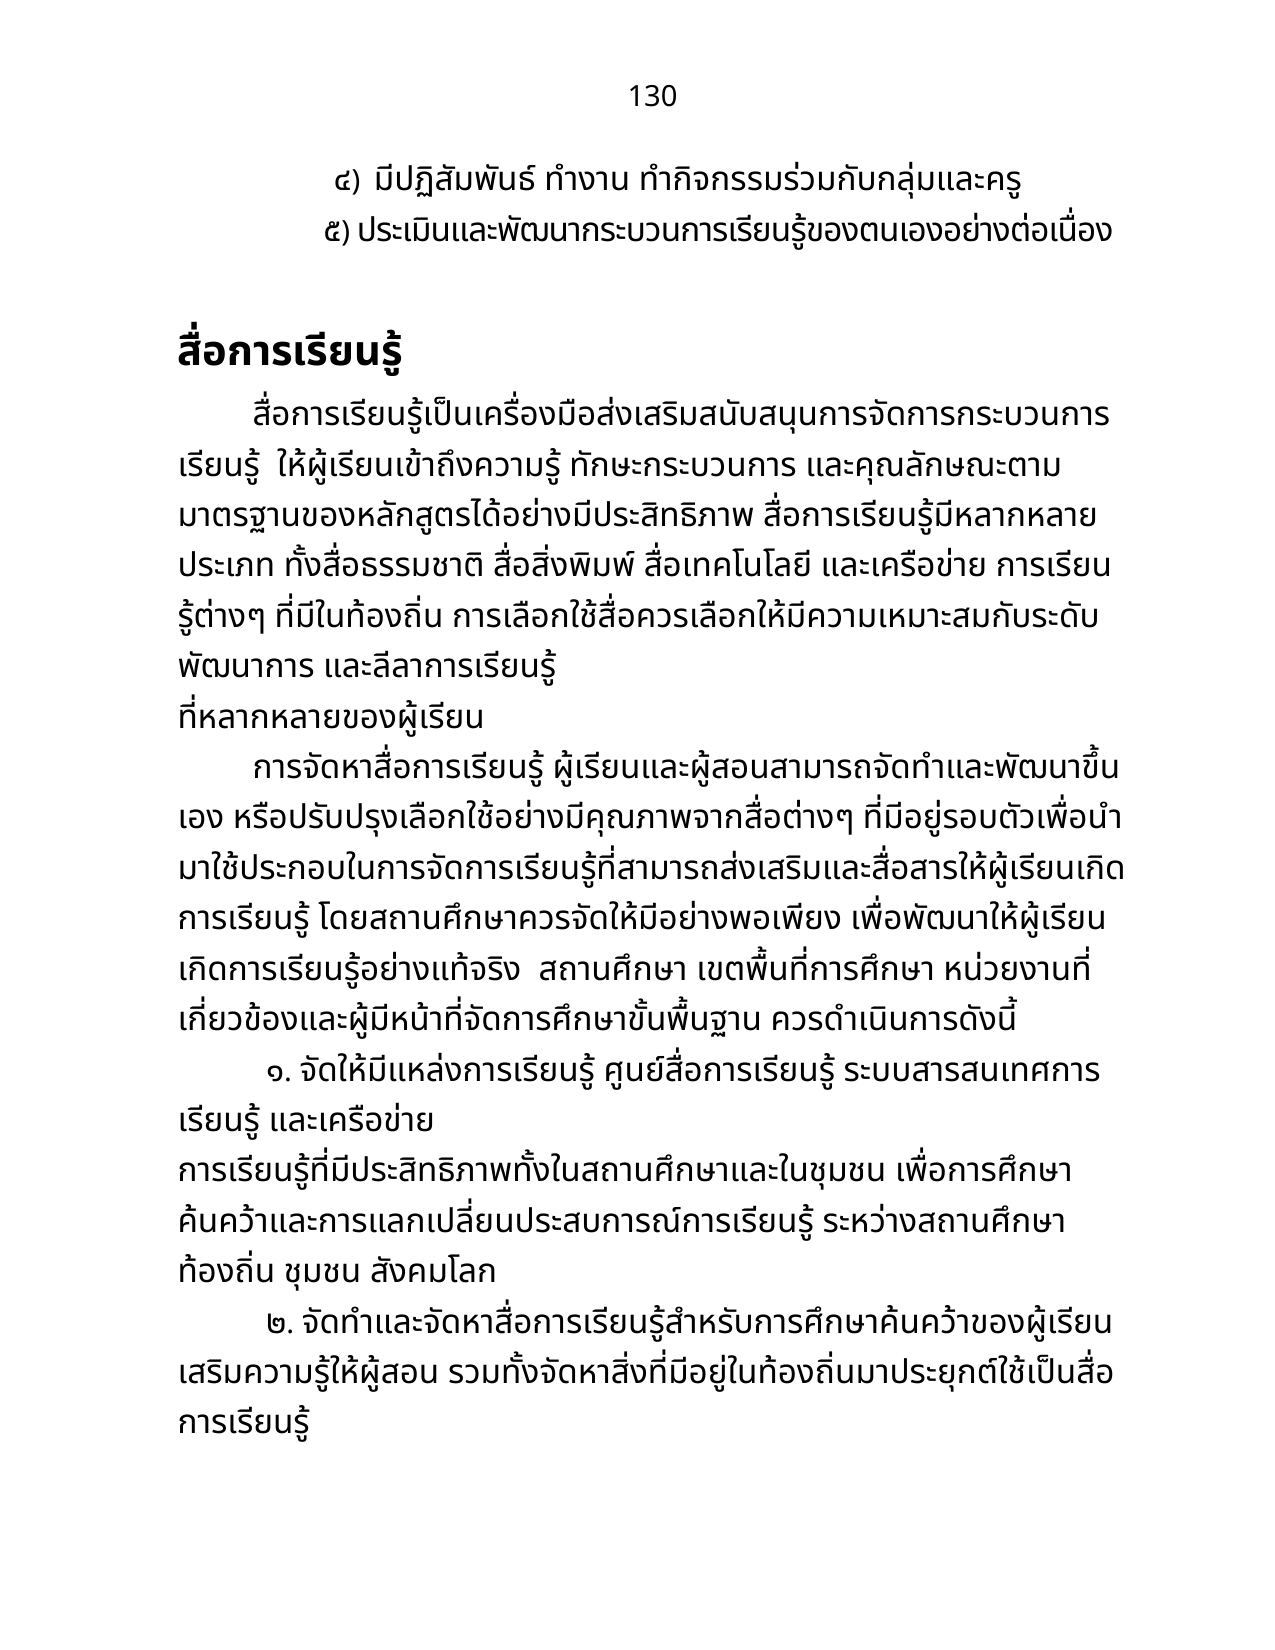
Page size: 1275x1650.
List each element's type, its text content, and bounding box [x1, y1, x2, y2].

text ๔) มีปฏิสัมพันธ์ ทำงาน ทำกิจกรรมร่วมกับกลุ่มและครู ๕) ประเมินและพัฒนากระบวนการเรียนรู้ของตนเองอย่างต่อเนื่อง [177, 155, 1127, 256]
text สื่อการเรียนรู้เป็นเครื่องมือส่งเสริมสนับสนุนการจัดการกระบวนการเรียนรู้ ให้ผู้เรียนเข้าถึงความรู้ ทักษะกระบวนการ และคุณลักษณะตามมาตรฐานของหลักสูตรได้อย่างมีประสิทธิภาพ สื่อการเรียนรู้มีหลากหลายประเภท ทั้งสื่อธรรมชาติ สื่อสิ่งพิมพ์ สื่อเทคโนโลยี และเครือข่าย การเรียนรู้ต่างๆ ที่มีในท้องถิ่น การเลือกใช้สื่อควรเลือกให้มีความเหมาะสมกับระดับพัฒนาการ และลีลาการเรียนรู้ ที่หลากหลายของผู้เรียน [177, 390, 1127, 743]
text ๑. จัดให้มีแหล่งการเรียนรู้ ศูนย์สื่อการเรียนรู้ ระบบสารสนเทศการเรียนรู้ และเครือข่าย การเรียนรู้ที่มีประสิทธิภาพทั้งในสถานศึกษาและในชุมชน เพื่อการศึกษาค้นคว้าและการแลกเปลี่ยนประสบการณ์การเรียนรู้ ระหว่างสถานศึกษา ท้องถิ่น ชุมชน สังคมโลก [177, 1046, 1127, 1298]
text ๒. จัดทำและจัดหาสื่อการเรียนรู้สำหรับการศึกษาค้นคว้าของผู้เรียน เสริมความรู้ให้ผู้สอน รวมทั้งจัดหาสิ่งที่มีอยู่ในท้องถิ่นมาประยุกต์ใช้เป็นสื่อการเรียนรู้ [177, 1298, 1127, 1449]
subtitle สื่อการเรียนรู้ [177, 321, 1127, 384]
text การจัดหาสื่อการเรียนรู้ ผู้เรียนและผู้สอนสามารถจัดทำและพัฒนาขึ้นเอง หรือปรับปรุงเลือกใช้อย่างมีคุณภาพจากสื่อต่างๆ ที่มีอยู่รอบตัวเพื่อนำมาใช้ประกอบในการจัดการเรียนรู้ที่สามารถส่งเสริมและสื่อสารให้ผู้เรียนเกิดการเรียนรู้ โดยสถานศึกษาควรจัดให้มีอย่างพอเพียง เพื่อพัฒนาให้ผู้เรียน เกิดการเรียนรู้อย่างแท้จริง สถานศึกษา เขตพื้นที่การศึกษา หน่วยงานที่เกี่ยวข้องและผู้มีหน้าที่จัดการศึกษาขั้นพื้นฐาน ควรดำเนินการดังนี้ [177, 743, 1127, 1046]
